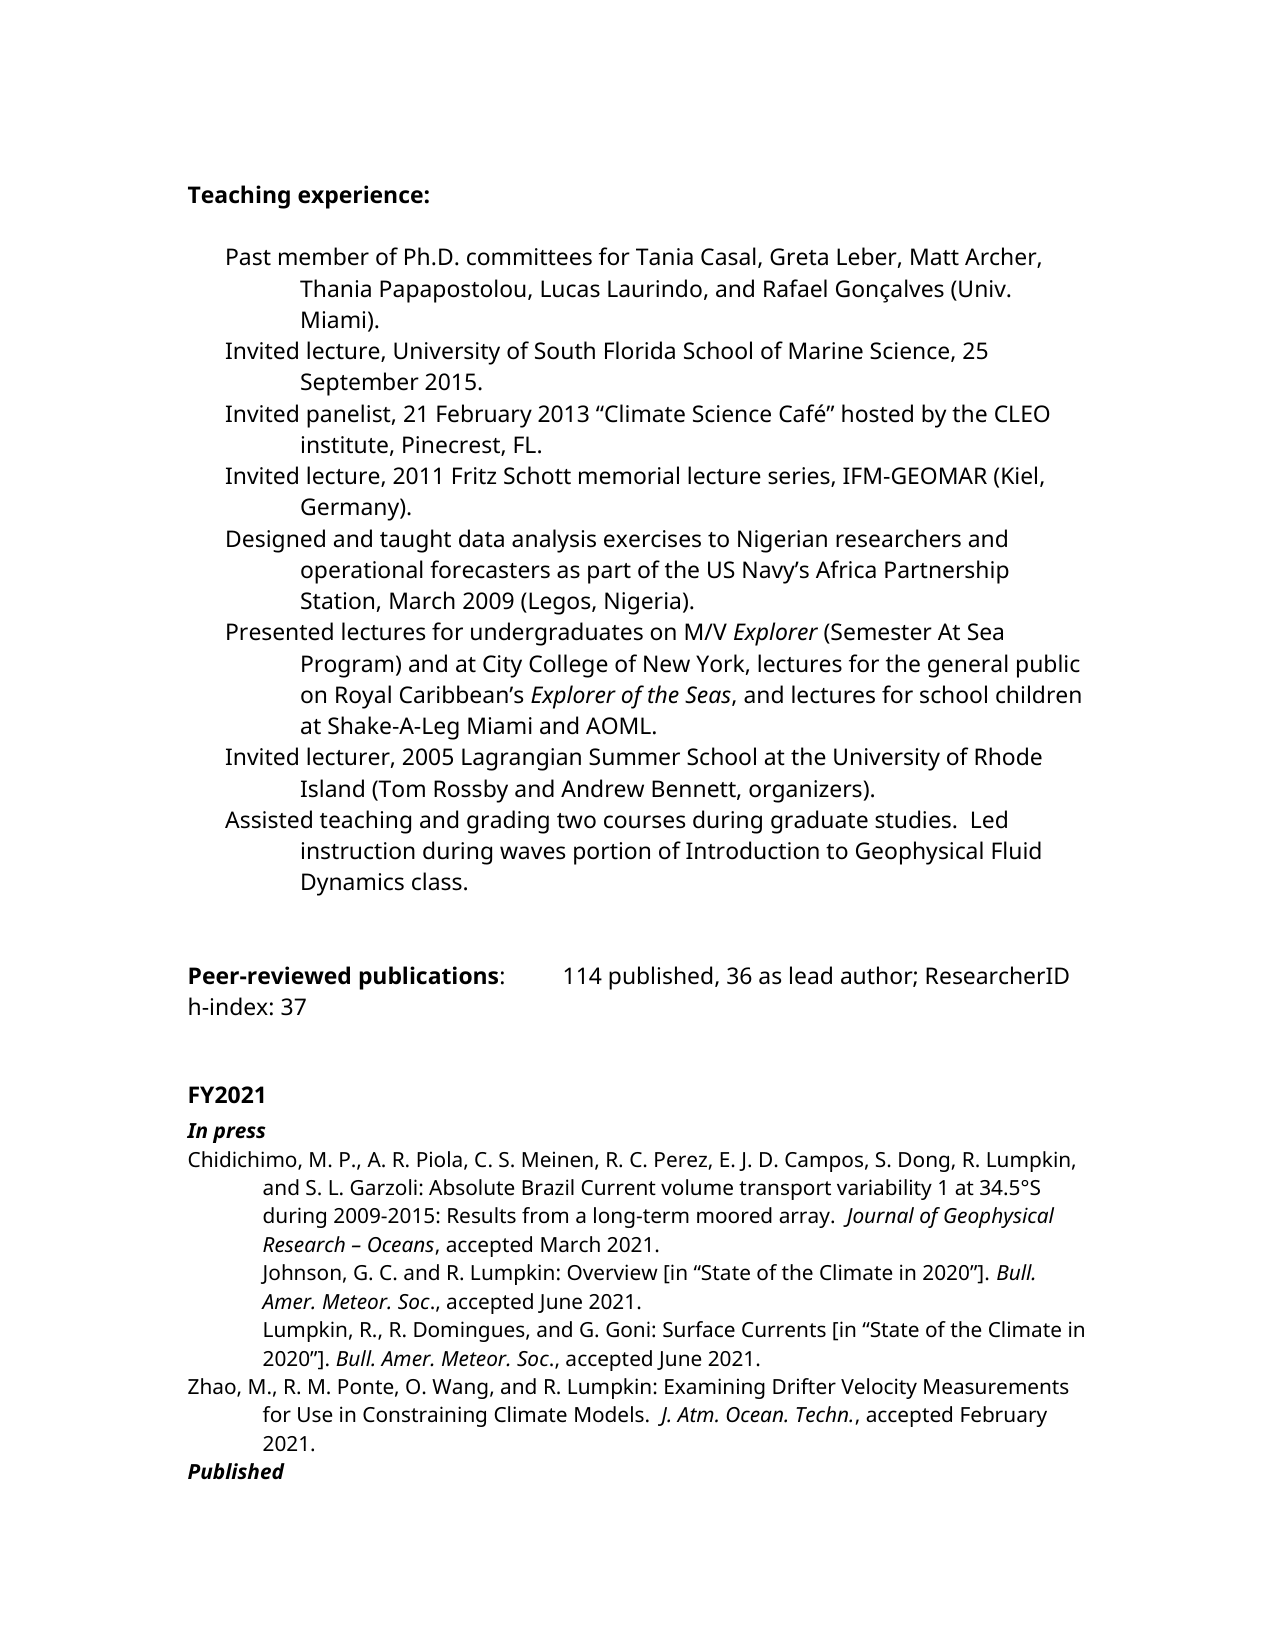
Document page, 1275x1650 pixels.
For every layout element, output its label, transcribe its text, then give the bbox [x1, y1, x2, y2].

text Presented lectures for undergraduates on M/V Explorer (Semester At Sea Program) and at City College of New York, lectures for the general public on Royal Caribbean’s Explorer of the Seas, and lectures for school children at Shake-A-Leg Miami and AOML. [225, 616, 1087, 741]
text Peer-reviewed publications: 114 published, 36 as lead author; ResearcherID h-index: 37 [187, 960, 1087, 1022]
text Zhao, M., R. M. Ponte, O. Wang, and R. Lumpkin: Examining Drifter Velocity Measurements for Use in Constraining Climate Models. J. Atm. Ocean. Techn., accepted February 2021. [187, 1372, 1087, 1457]
text Lumpkin, R., R. Domingues, and G. Goni: Surface Currents [in “State of the Climate in 2020”]. Bull. Amer. Meteor. Soc., accepted June 2021. [262, 1315, 1087, 1372]
text Invited lecture, 2011 Fritz Schott memorial lecture series, IFM-GEOMAR (Kiel, Germany). [225, 460, 1087, 522]
text Chidichimo, M. P., A. R. Piola, C. S. Meinen, R. C. Perez, E. J. D. Campos, S. Dong, R. Lumpkin, and S. L. Garzoli: Absolute Brazil Current volume transport variability 1 at 34.5°S during 2009-2015: Results from a long-term moored array. Journal of Geophysical Research – Oceans, accepted March 2021. [187, 1145, 1087, 1258]
text Invited lecture, University of South Florida School of Marine Science, 25 September 2015. [225, 335, 1087, 397]
text Invited lecturer, 2005 Lagrangian Summer School at the University of Rhode Island (Tom Rossby and Andrew Bennett, organizers). [225, 741, 1087, 804]
subtitle FY2021 [187, 1079, 1087, 1110]
text Assisted teaching and grading two courses during graduate studies. Led instruction during waves portion of Introduction to Geophysical Fluid Dynamics class. [225, 804, 1087, 897]
text Teaching experience: [187, 179, 1087, 210]
text Designed and taught data analysis exercises to Nigerian researchers and operational forecasters as part of the US Navy’s Africa Partnership Station, March 2009 (Legos, Nigeria). [225, 522, 1087, 616]
text Past member of Ph.D. committees for Tania Casal, Greta Leber, Matt Archer, Thania Papapostolou, Lucas Laurindo, and Rafael Gonçalves (Univ. Miami). [225, 241, 1087, 335]
text In press [187, 1116, 1087, 1145]
text Invited panelist, 21 February 2013 “Climate Science Café” hosted by the CLEO institute, Pinecrest, FL. [225, 397, 1087, 460]
text Published [187, 1457, 1087, 1486]
text Johnson, G. C. and R. Lumpkin: Overview [in “State of the Climate in 2020”]. Bull. Amer. Meteor. Soc., accepted June 2021. [262, 1258, 1087, 1315]
